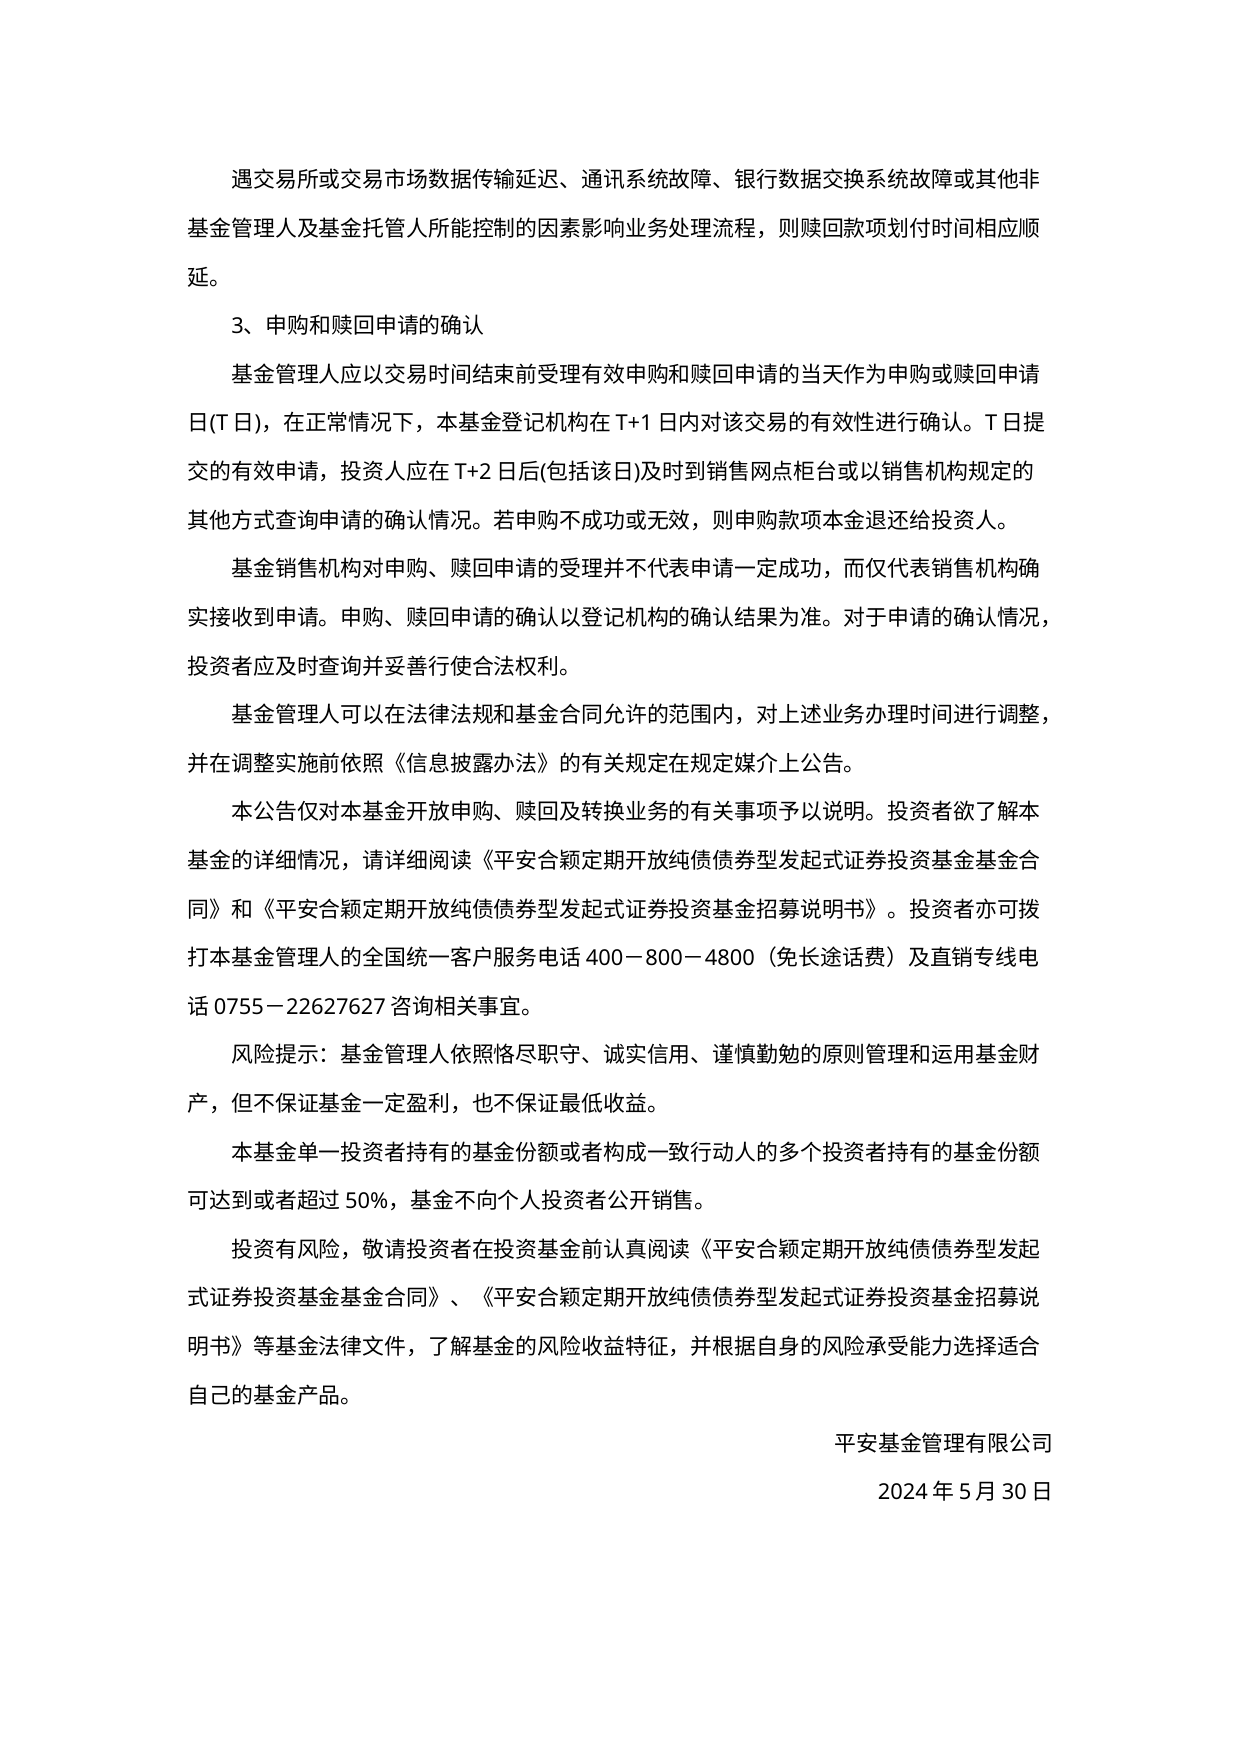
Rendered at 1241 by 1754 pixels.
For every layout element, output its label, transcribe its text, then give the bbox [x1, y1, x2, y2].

text 基金管理人可以在法律法规和基金合同允许的范围内，对上述业务办理时间进行调整，并在调整实施前依照《信息披露办法》的有关规定在规定媒介上公告。 [187, 697, 1053, 778]
text 平安基金管理有限公司 [187, 1426, 1053, 1458]
text 风险提示：基金管理人依照恪尽职守、诚实信用、谨慎勤勉的原则管理和运用基金财产，但不保证基金一定盈利，也不保证最低收益。 [187, 1037, 1053, 1118]
text 2024年5月30日 [187, 1474, 1053, 1507]
text 3、申购和赎回申请的确认 [187, 308, 1053, 340]
text 本基金单一投资者持有的基金份额或者构成一致行动人的多个投资者持有的基金份额可达到或者超过50%，基金不向个人投资者公开销售。 [187, 1134, 1053, 1215]
text 本公告仅对本基金开放申购、赎回及转换业务的有关事项予以说明。投资者欲了解本基金的详细情况，请详细阅读《平安合颖定期开放纯债债券型发起式证券投资基金基金合同》和《平安合颖定期开放纯债债券型发起式证券投资基金招募说明书》。投资者亦可拨打本基金管理人的全国统一客户服务电话400－800－4800（免长途话费）及直销专线电话0755－22627627咨询相关事宜。 [187, 794, 1053, 1021]
text 基金管理人应以交易时间结束前受理有效申购和赎回申请的当天作为申购或赎回申请日(T日)，在正常情况下，本基金登记机构在T+1日内对该交易的有效性进行确认。T日提交的有效申请，投资人应在T+2日后(包括该日)及时到销售网点柜台或以销售机构规定的其他方式查询申请的确认情况。若申购不成功或无效，则申购款项本金退还给投资人。 [187, 356, 1053, 535]
text 基金销售机构对申购、赎回申请的受理并不代表申请一定成功，而仅代表销售机构确实接收到申请。申购、赎回申请的确认以登记机构的确认结果为准。对于申请的确认情况，投资者应及时查询并妥善行使合法权利。 [187, 551, 1053, 681]
text 投资有风险，敬请投资者在投资基金前认真阅读《平安合颖定期开放纯债债券型发起式证券投资基金基金合同》、《平安合颖定期开放纯债债券型发起式证券投资基金招募说明书》等基金法律文件，了解基金的风险收益特征，并根据自身的风险承受能力选择适合自己的基金产品。 [187, 1231, 1053, 1410]
text 遇交易所或交易市场数据传输延迟、通讯系统故障、银行数据交换系统故障或其他非基金管理人及基金托管人所能控制的因素影响业务处理流程，则赎回款项划付时间相应顺延。 [187, 162, 1053, 292]
